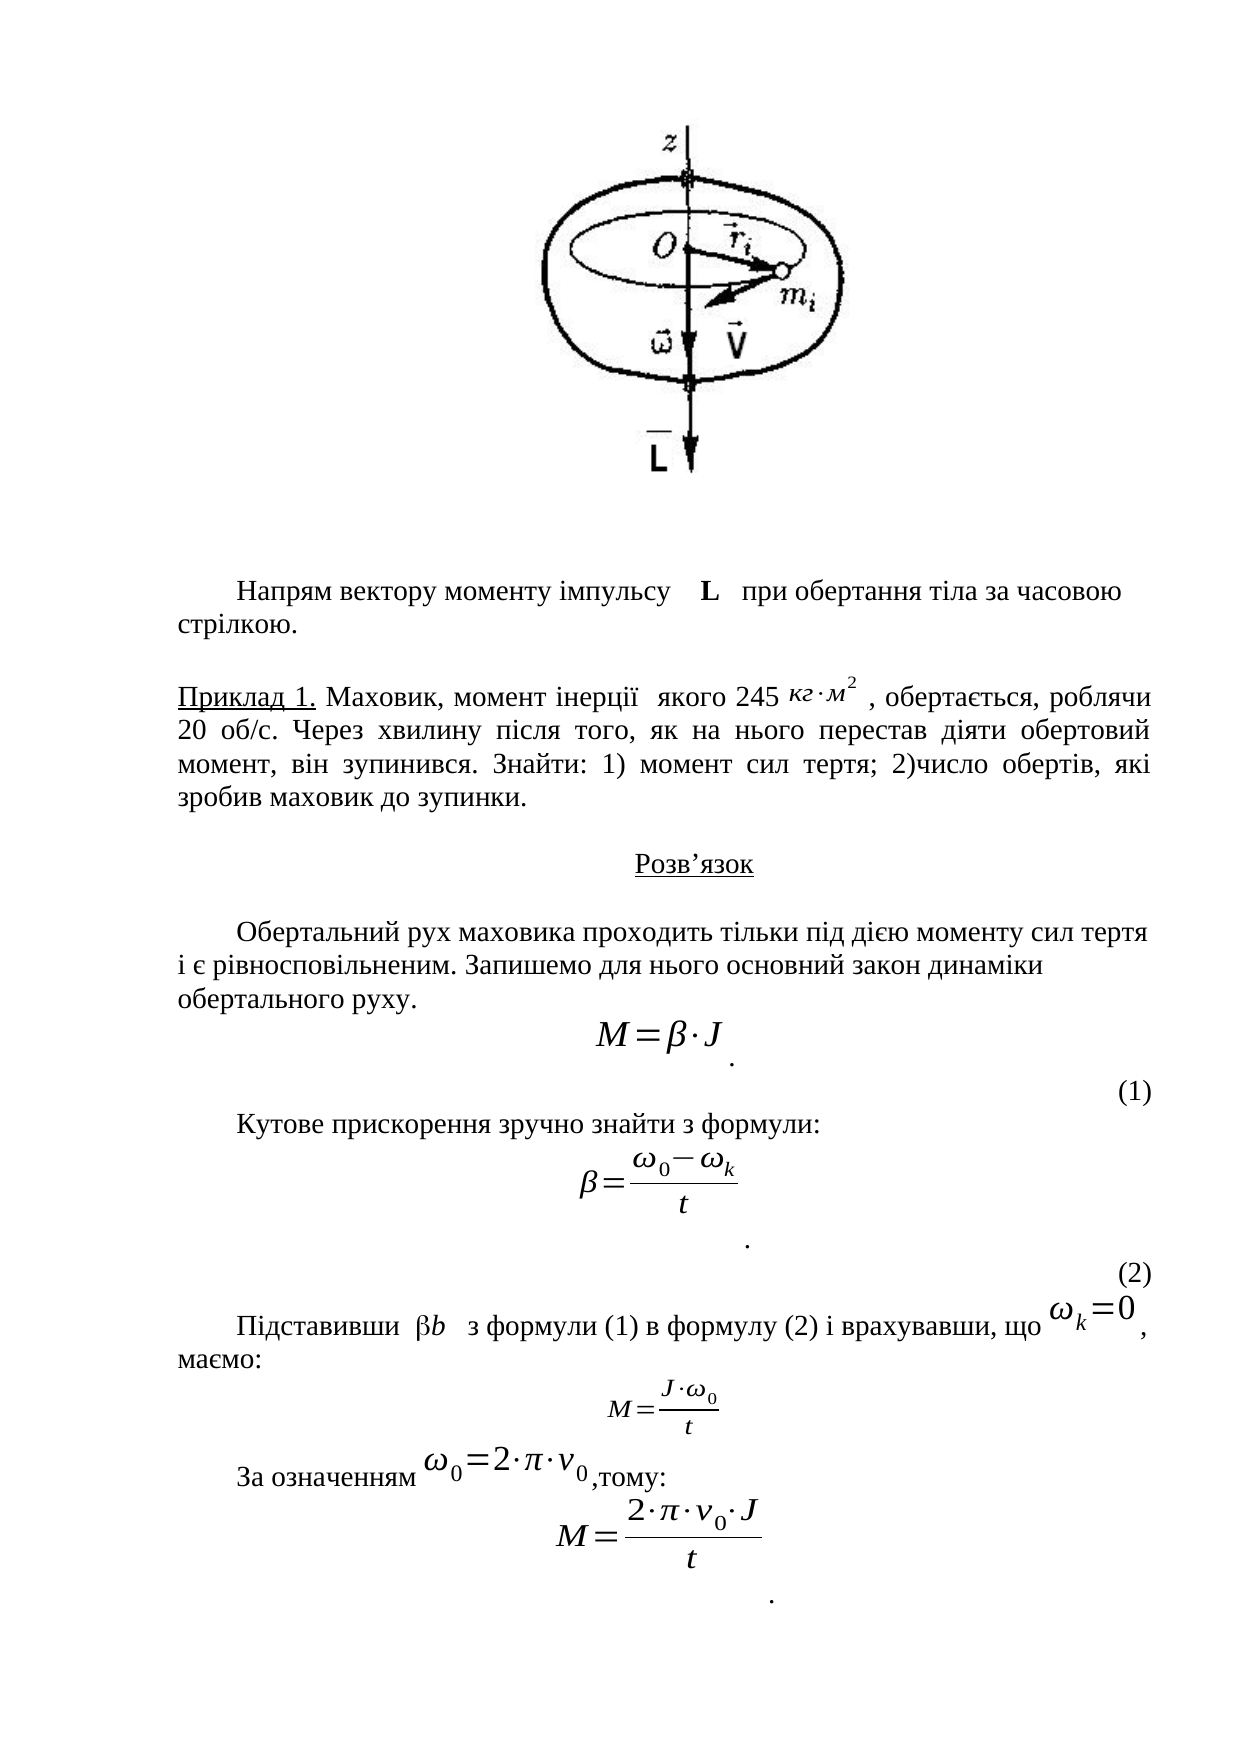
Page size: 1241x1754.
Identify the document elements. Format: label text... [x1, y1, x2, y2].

text Напрям вектору моменту імпульсу L при обертання тіла за часовою стрілкою. [177, 573, 1152, 640]
text За означенням ,тому: [177, 1439, 1152, 1492]
text Пiдставивши b з формули (1) в формулу (2) i врахувавши, що , маємо: [177, 1288, 1152, 1375]
text Приклад 1. Маховик, момент інерції якого 245 , обертається, роблячи 20 об/с. Через хвилину після того, як на нього перестав діяти обертовий момент, він зупинився. Знайти: 1) момент сил тертя; 2)число обертів, якi зробив маховик до зупинки. [177, 673, 1152, 813]
text . [177, 1492, 1152, 1610]
text (1) [177, 1073, 1152, 1107]
picture [512, 118, 876, 506]
text Кутове прискорення зручно знайти з формули: [177, 1107, 1152, 1140]
text . [177, 1014, 1152, 1073]
text (2) [177, 1255, 1152, 1288]
text . [177, 1140, 1152, 1255]
text Розв’язок [177, 847, 1152, 880]
text Обертальний рух маховика проходить тільки під дією моменту сил тертя i є рівносповільненим. Запишемо для нього основний закон динаміки обертального руху. [177, 914, 1152, 1014]
